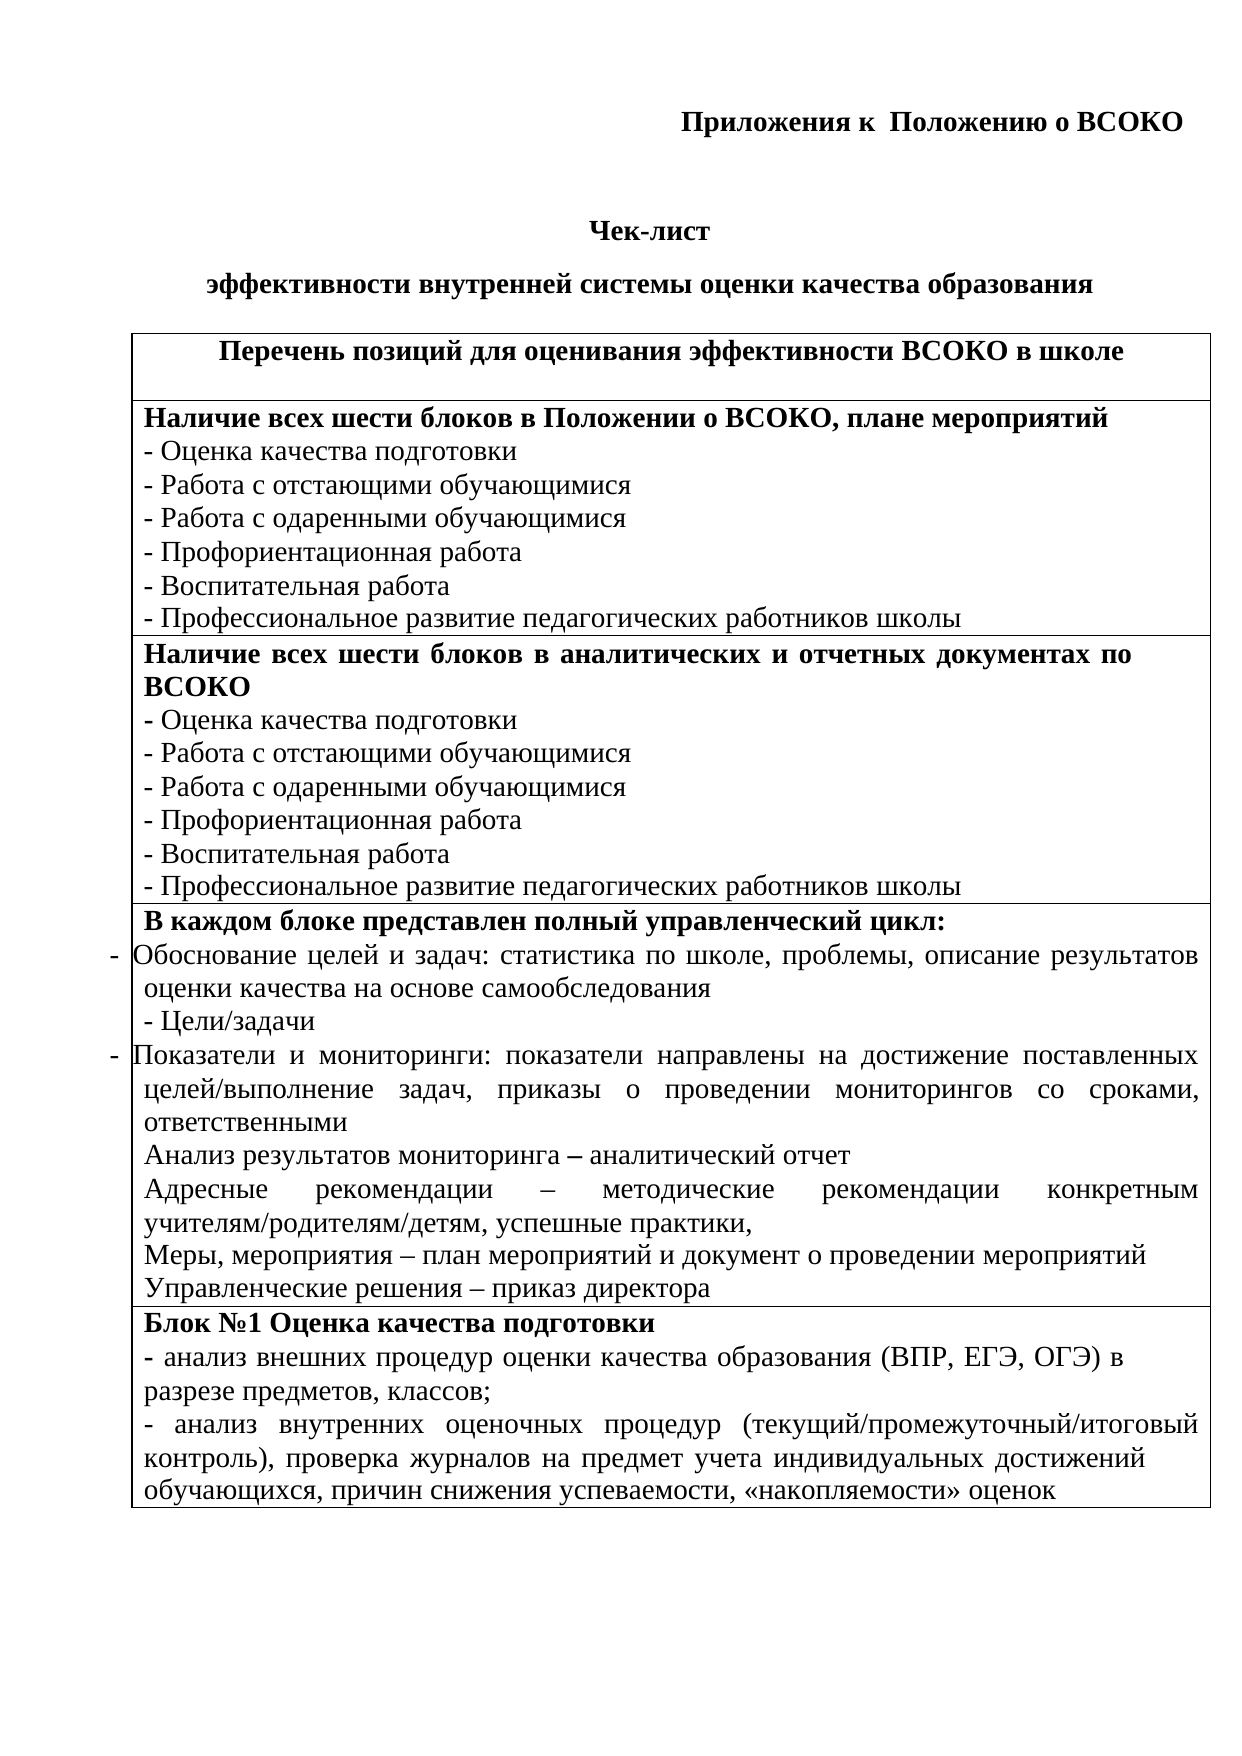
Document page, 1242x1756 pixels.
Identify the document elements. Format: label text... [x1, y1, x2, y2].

table_header Перечень позиций для оценивания эффективности ВСОКО в школе [133, 334, 1210, 400]
table_cell Наличие всех шести блоков в Положении о ВСОКО, плане мероприятий Оценка качества подготовки Работа с отстающими обучающимися Работа с одаренными обучающимися Профориентационная работа Воспитательная работа Профессиональное развитие педагогических работников школы [133, 401, 1210, 635]
text эффективности внутренней системы оценки качества образования [205, 266, 1094, 299]
text Чек-лист [304, 213, 995, 246]
text Приложения к Положению о ВСОКО [681, 104, 1223, 138]
table_cell Наличие всех шести блоков в аналитических и отчетных документах по ВСОКО - Оценка качества подготовки Работа с отстающими обучающимися Работа с одаренными обучающимися Профориентационная работа Воспитательная работа Профессиональное развитие педагогических работников школы [133, 636, 1210, 903]
table_cell Блок №1 Оценка качества подготовки - анализ внешних процедур оценки качества образования (ВПР, ЕГЭ, ОГЭ) в разрезе предметов, классов; - анализ внутренних оценочных процедур (текущий/промежуточный/итоговый контроль), проверка журналов на предмет учета индивидуальных достижений обучающихся, причин снижения успеваемости, «накопляемости» оценок [133, 1307, 1210, 1507]
table_cell В каждом блоке представлен полный управленческий цикл: Обоснование целей и задач: статистика по школе, проблемы, описание результатов оценки качества на основе самообследования Цели/задачи Показатели и мониторинги: показатели направлены на достижение поставленных целей/выполнение задач, приказы о проведении мониторингов со сроками, ответственными Анализ результатов мониторинга – аналитический отчет Адресные рекомендации – методические рекомендации конкретным учителям/родителям/детям, успешные практики, Меры, мероприятия – план мероприятий и документ о проведении мероприятий Управленческие решения – приказ директора [133, 904, 1210, 1306]
